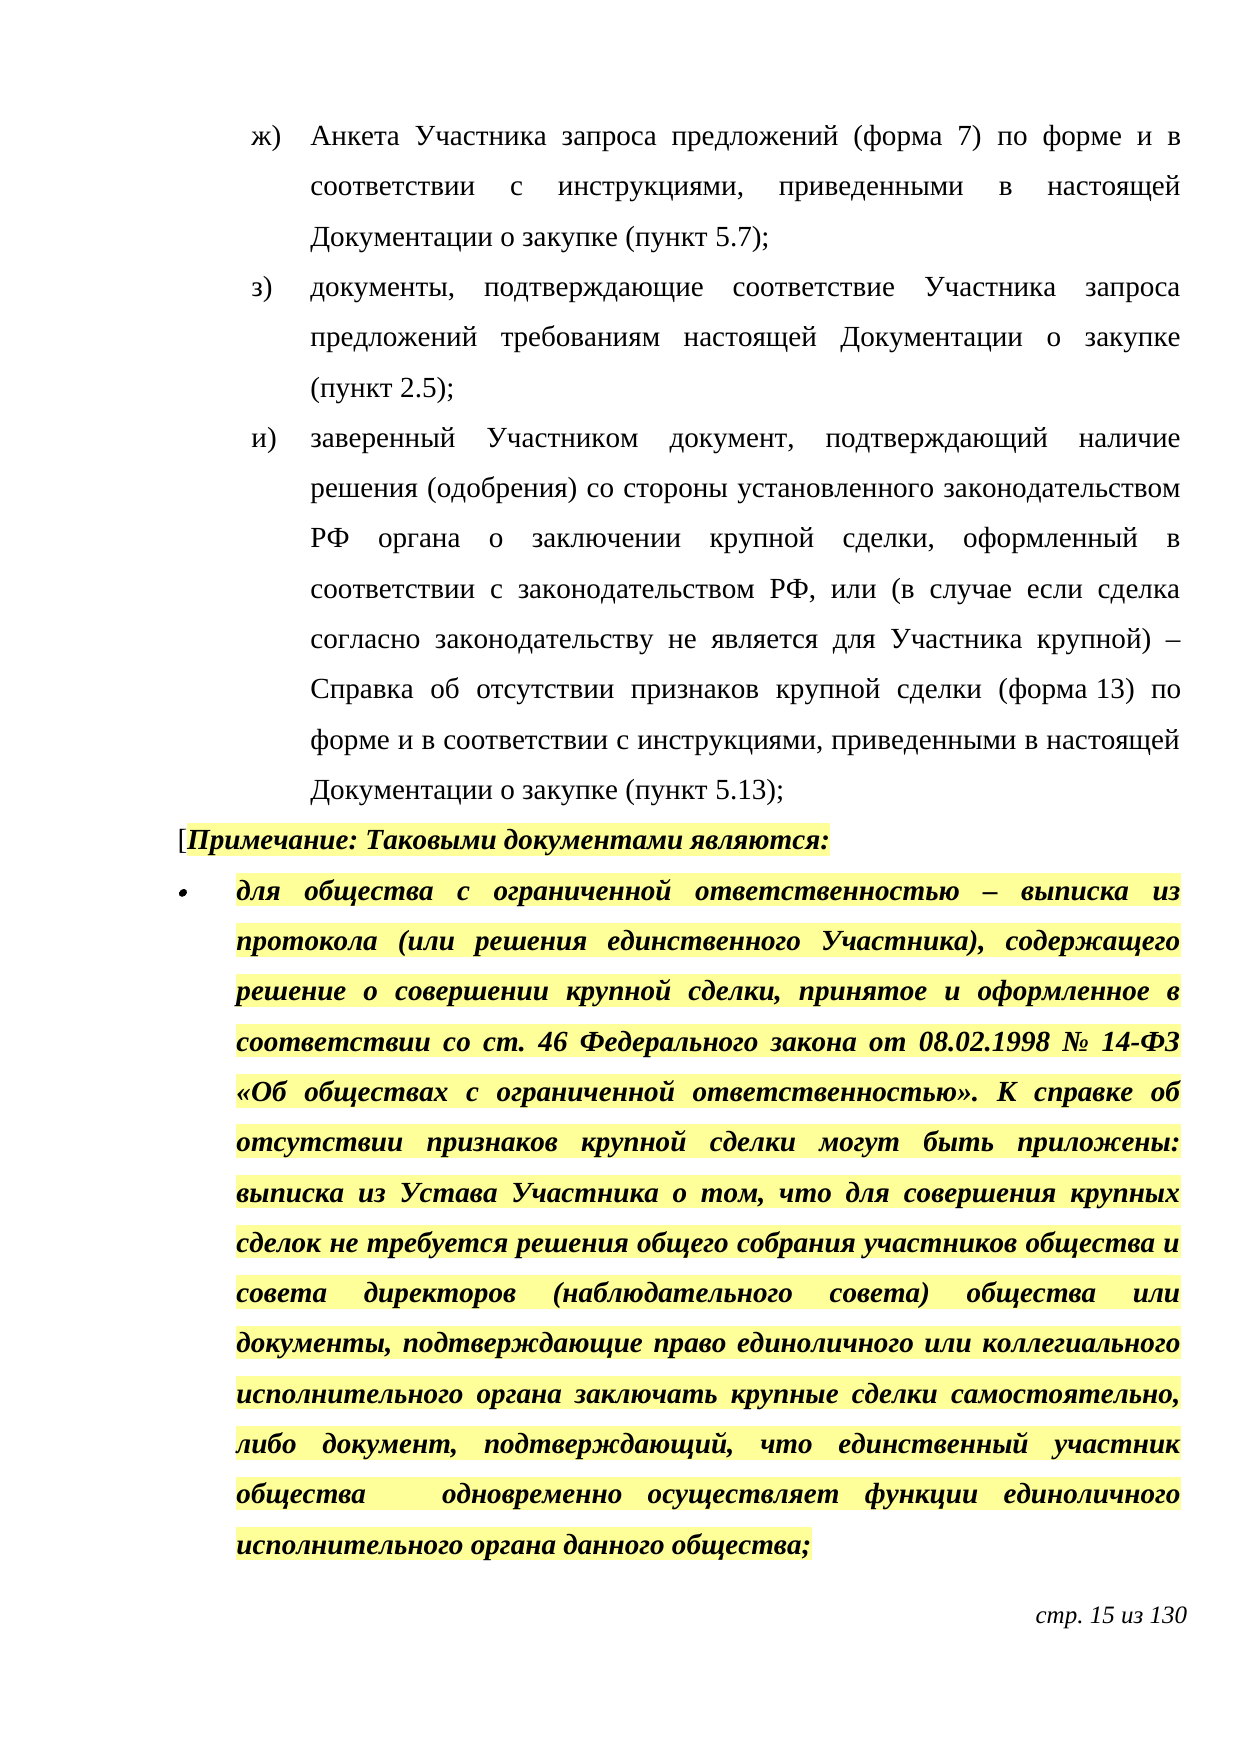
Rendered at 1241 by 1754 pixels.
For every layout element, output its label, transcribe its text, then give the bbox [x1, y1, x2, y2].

text заверенный Участником документ, подтверждающий наличие решения (одобрения) со стороны установленного законодательством РФ органа о заключении крупной сделки, оформленный в соответствии с законодательством РФ, или (в случае если сделка согласно законодательству не является для Участника крупной) – Справка об отсутствии признаков крупной сделки (форма 13) по форме и в соответствии с инструкциями, приведенными в настоящей Документации о закупке (пункт 5.13); [251, 420, 1181, 806]
text [Примечание: Таковыми документами являются: [118, 822, 1181, 856]
list для общества с ограниченной ответственностью – выписка из протокола (или решения единственного Участника), содержащего решение о совершении крупной сделки, принятое и оформленное в соответствии со ст. 46 Федерального закона от 08.02.1998 № 14-ФЗ «Об обществах с ограниченной ответственностью». К справке об отсутствии признаков крупной сделки могут быть приложены: выписка из Устава Участника о том, что для совершения крупных сделок не требуется решения общего собрания участников общества и совета директоров (наблюдательного совета) общества или документы, подтверждающие право единоличного или коллегиального исполнительного органа заключать крупные сделки самостоятельно, либо документ, подтверждающий, что единственный участник общества одновременно осуществляет функции единоличного исполнительного органа данного общества; [177, 873, 1181, 1560]
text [251, 118, 1181, 252]
